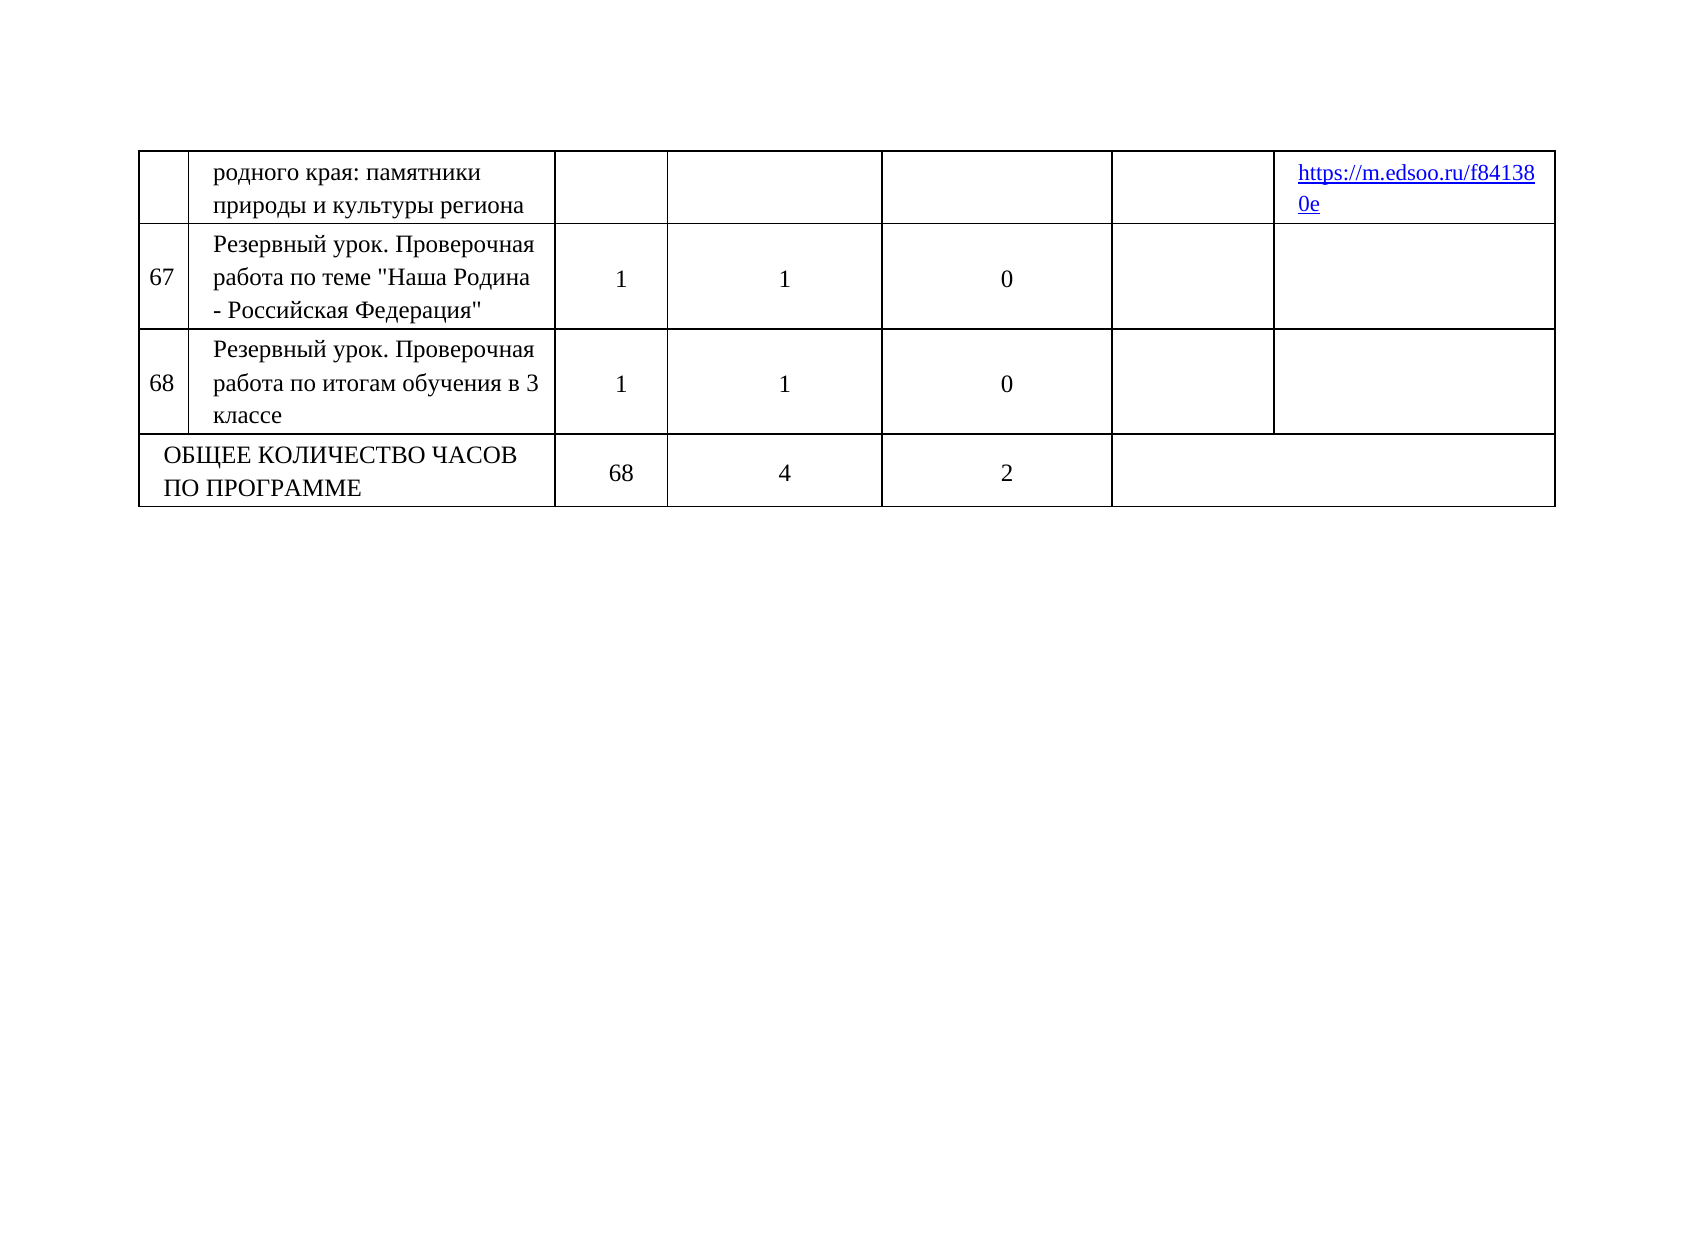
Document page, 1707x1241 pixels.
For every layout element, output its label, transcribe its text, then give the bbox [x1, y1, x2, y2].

table_cell 2 [883, 435, 1111, 506]
table_cell [1113, 330, 1273, 433]
table_cell [1113, 224, 1273, 328]
table_cell [1275, 330, 1554, 433]
table_cell 0 [668, 152, 881, 222]
table_cell 1 [556, 224, 667, 328]
table_cell 0 [883, 330, 1111, 433]
table_cell 4 [668, 435, 881, 506]
table_cell 0 [883, 152, 1111, 222]
table_cell 0 [883, 224, 1111, 328]
table_cell [1275, 224, 1554, 328]
table_cell 1 [556, 152, 667, 222]
table_cell 66 [140, 152, 188, 222]
table_cell [1113, 435, 1554, 506]
table_cell 1 [556, 330, 667, 433]
table_cell ОБЩЕЕ КОЛИЧЕСТВО ЧАСОВ ПО ПРОГРАММЕ [140, 435, 554, 506]
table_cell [1275, 152, 1554, 222]
table_cell Резервный урок. Проверочная работа по теме "Наша Родина - Российская Федерация" [189, 224, 554, 328]
table_cell 1 [668, 330, 881, 433]
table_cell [189, 152, 554, 222]
table_cell 68 [556, 435, 667, 506]
table_cell Резервный урок. Проверочная работа по итогам обучения в 3 классе [189, 330, 554, 433]
table_cell 68 [140, 330, 188, 433]
table_cell [1113, 152, 1273, 222]
table_cell 67 [140, 224, 188, 328]
table_cell 1 [668, 224, 881, 328]
